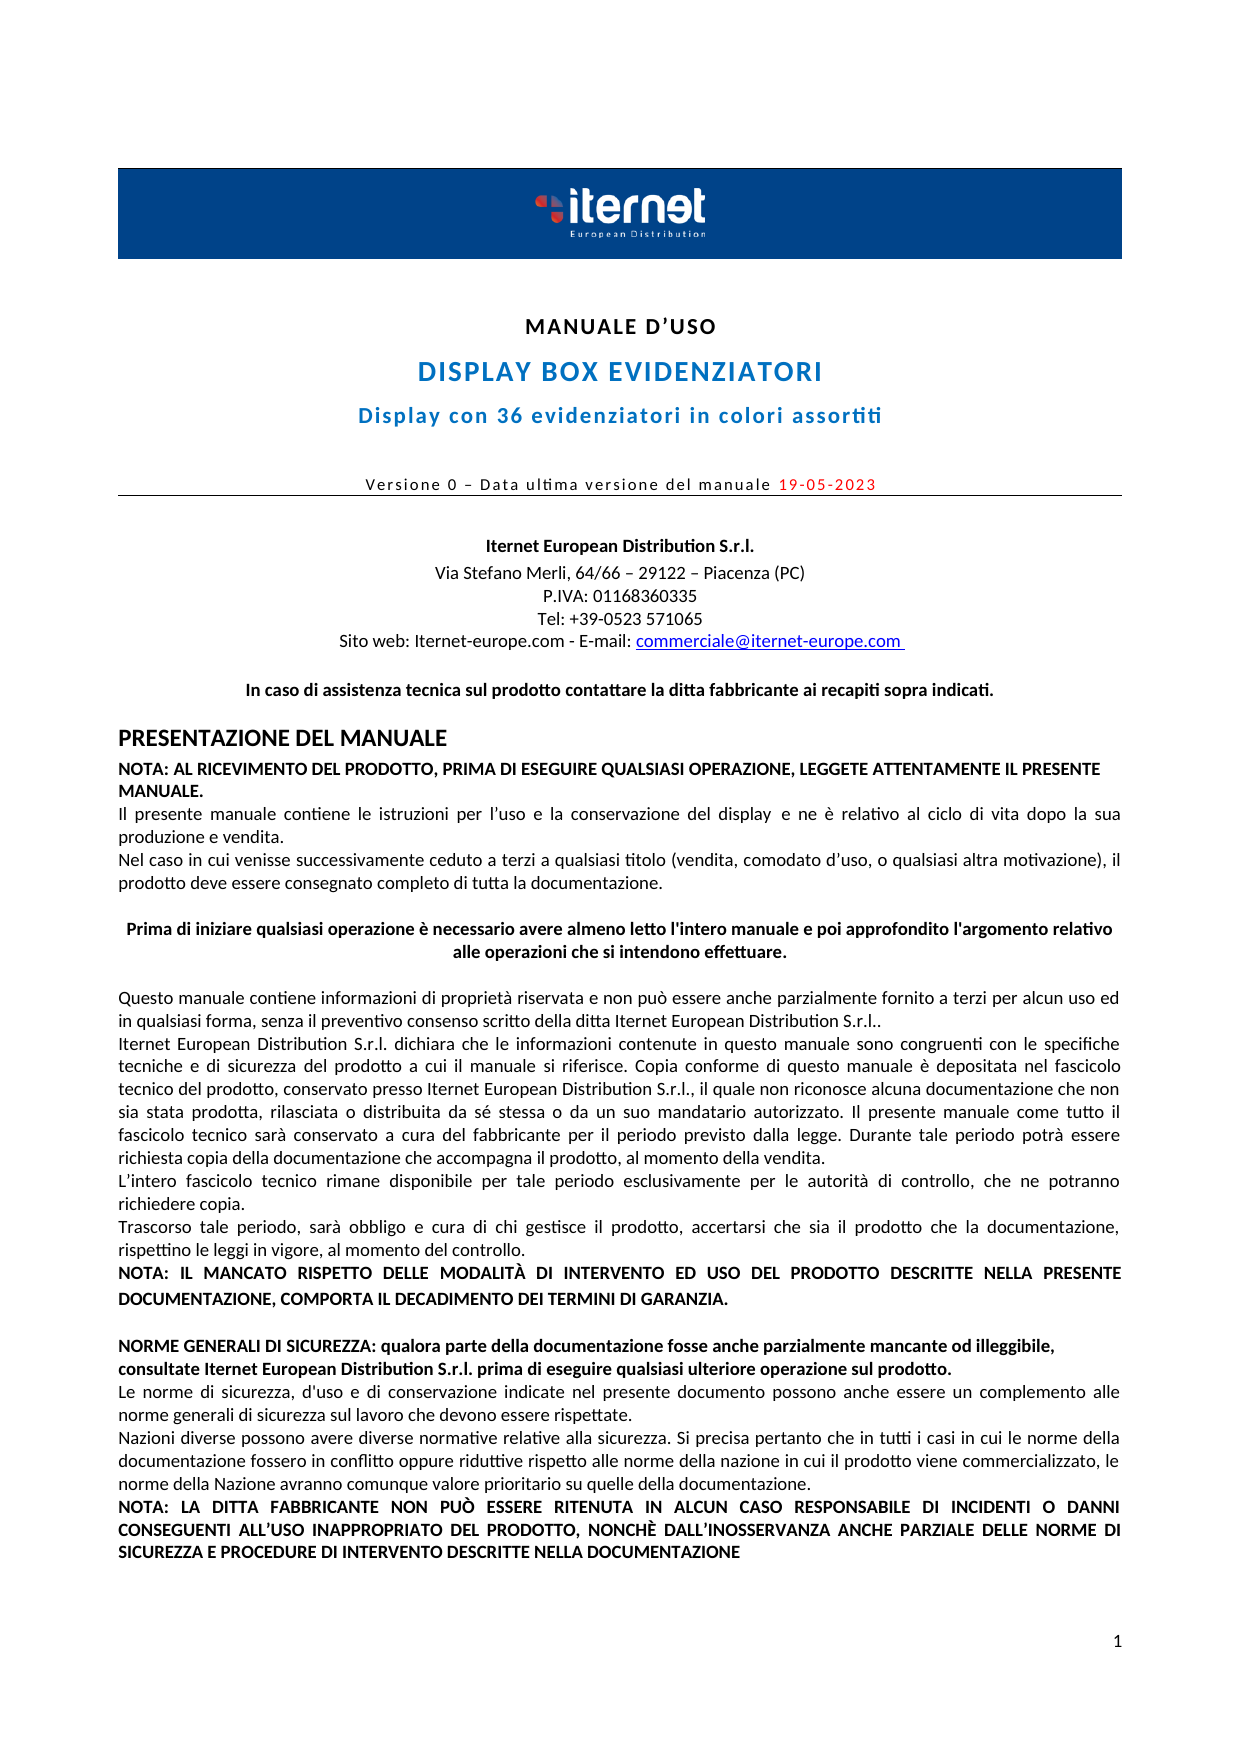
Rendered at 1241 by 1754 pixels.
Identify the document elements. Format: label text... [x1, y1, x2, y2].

picture [535, 171, 705, 260]
text Trascorso tale periodo, sarà obbligo e cura di chi gestisce il prodotto, accertarsi che sia il prodotto che la documentazione, rispettino le leggi in vigore, al momento del controllo. [118, 1215, 1122, 1261]
text Display con 36 evidenziatori in colori assortiti [118, 398, 1122, 429]
text NOTA: AL RICEVIMENTO DEL PRODOTTO, PRIMA DI ESEGUIRE QUALSIASI OPERAZIONE, LEGGETE ATTENTAMENTE IL PRESENTE MANUALE. [118, 757, 1122, 803]
subtitle PRESENTAZIONE DEL MANUALE [118, 722, 1122, 752]
text L’intero fascicolo tecnico rimane disponibile per tale periodo esclusivamente per le autorità di controllo, che ne potranno richiedere copia. [118, 1169, 1122, 1215]
text Iternet European Distribution S.r.l. [118, 534, 1122, 557]
text Nazioni diverse possono avere diverse normative relative alla sicurezza. Si precisa pertanto che in tutti i casi in cui le norme della documentazione fossero in conflitto oppure riduttive rispetto alle norme della nazione in cui il prodotto viene commercializzato, le norme della Nazione avranno comunque valore prioritario su quelle della documentazione. [118, 1426, 1122, 1495]
subtitle NORME GENERALI DI SICUREZZA: qualora parte della documentazione fosse anche parzialmente mancante od illeggibile, consultate Iternet European Distribution S.r.l. prima di eseguire qualsiasi ulteriore operazione sul prodotto. [118, 1334, 1122, 1380]
text Nel caso in cui venisse successivamente ceduto a terzi a qualsiasi titolo (vendita, comodato d’uso, o qualsiasi altra motivazione), il prodotto deve essere consegnato completo di tutta la documentazione. [118, 848, 1122, 894]
text Il presente manuale contiene le istruzioni per l’uso e la conservazione del display e ne è relativo al ciclo di vita dopo la sua produzione e vendita. [118, 803, 1122, 848]
text NOTA: IL MANCATO RISPETTO DELLE MODALITà DI INTERVENTO ED USO DEL PRODOTTO DESCRITTE NELLA PRESENTE DOCUMENTAZIONE, COMPORTA IL DECADIMENTO DEI TERMINI DI GARANZIA. [118, 1261, 1122, 1310]
text Iternet European Distribution S.r.l. dichiara che le informazioni contenute in questo manuale sono congruenti con le specifiche tecniche e di sicurezza del prodotto a cui il manuale si riferisce. Copia conforme di questo manuale è depositata nel fascicolo tecnico del prodotto, conservato presso Iternet European Distribution S.r.l., il quale non riconosce alcuna documentazione che non sia stata prodotta, rilasciata o distribuita da sé stessa o da un suo mandatario autorizzato. Il presente manuale come tutto il fascicolo tecnico sarà conservato a cura del fabbricante per il periodo previsto dalla legge. Durante tale periodo potrà essere richiesta copia della documentazione che accompagna il prodotto, al momento della vendita. [118, 1032, 1122, 1169]
text Via Stefano Merli, 64/66 – 29122 – Piacenza (PC) [118, 561, 1122, 584]
text P.IVA: 01168360335 [118, 584, 1122, 607]
text Tel: +39-0523 571065 [118, 607, 1122, 630]
text DISPLAY BOX EVIDENZIATORI [118, 350, 1122, 388]
text Le norme di sicurezza, d'uso e di conservazione indicate nel presente documento possono anche essere un complemento alle norme generali di sicurezza sul lavoro che devono essere rispettate. [118, 1380, 1122, 1426]
text Questo manuale contiene informazioni di proprietà riservata e non può essere anche parzialmente fornito a terzi per alcun uso ed in qualsiasi forma, senza il preventivo consenso scritto della ditta Iternet European Distribution S.r.l.. [118, 986, 1122, 1032]
text NOTA: La ditta fabbricante NON PUò ESSERE RITENUTA IN ALCUN CASO RESPONSABILE DI INCIDENTI O DANNI CONSEGUENTI ALL’USO INAPPROPRIATO del prodotto, NONCHÈ DALL’INOSSERVANZA ANCHE PARZIALE DELLE NORME DI SICUREZZA E PROCEDURE DI INTERVENTO DESCRITTE NELLA DOCUMENTAZIONE [118, 1495, 1122, 1564]
text MANUALE D’USO [118, 309, 1122, 340]
text In caso di assistenza tecnica sul prodotto contattare la ditta fabbricante ai recapiti sopra indicati. [118, 678, 1122, 701]
text Sito web: Iternet-europe.com - E-mail: commerciale@iternet-europe.com [118, 630, 1122, 653]
text Versione 0 – Data ultima versione del manuale 19-05-2023 [118, 471, 1122, 495]
text Prima di iniziare qualsiasi operazione è necessario avere almeno letto l'intero manuale e poi approfondito l'argomento relativo alle operazioni che si intendono effettuare. [118, 917, 1122, 963]
